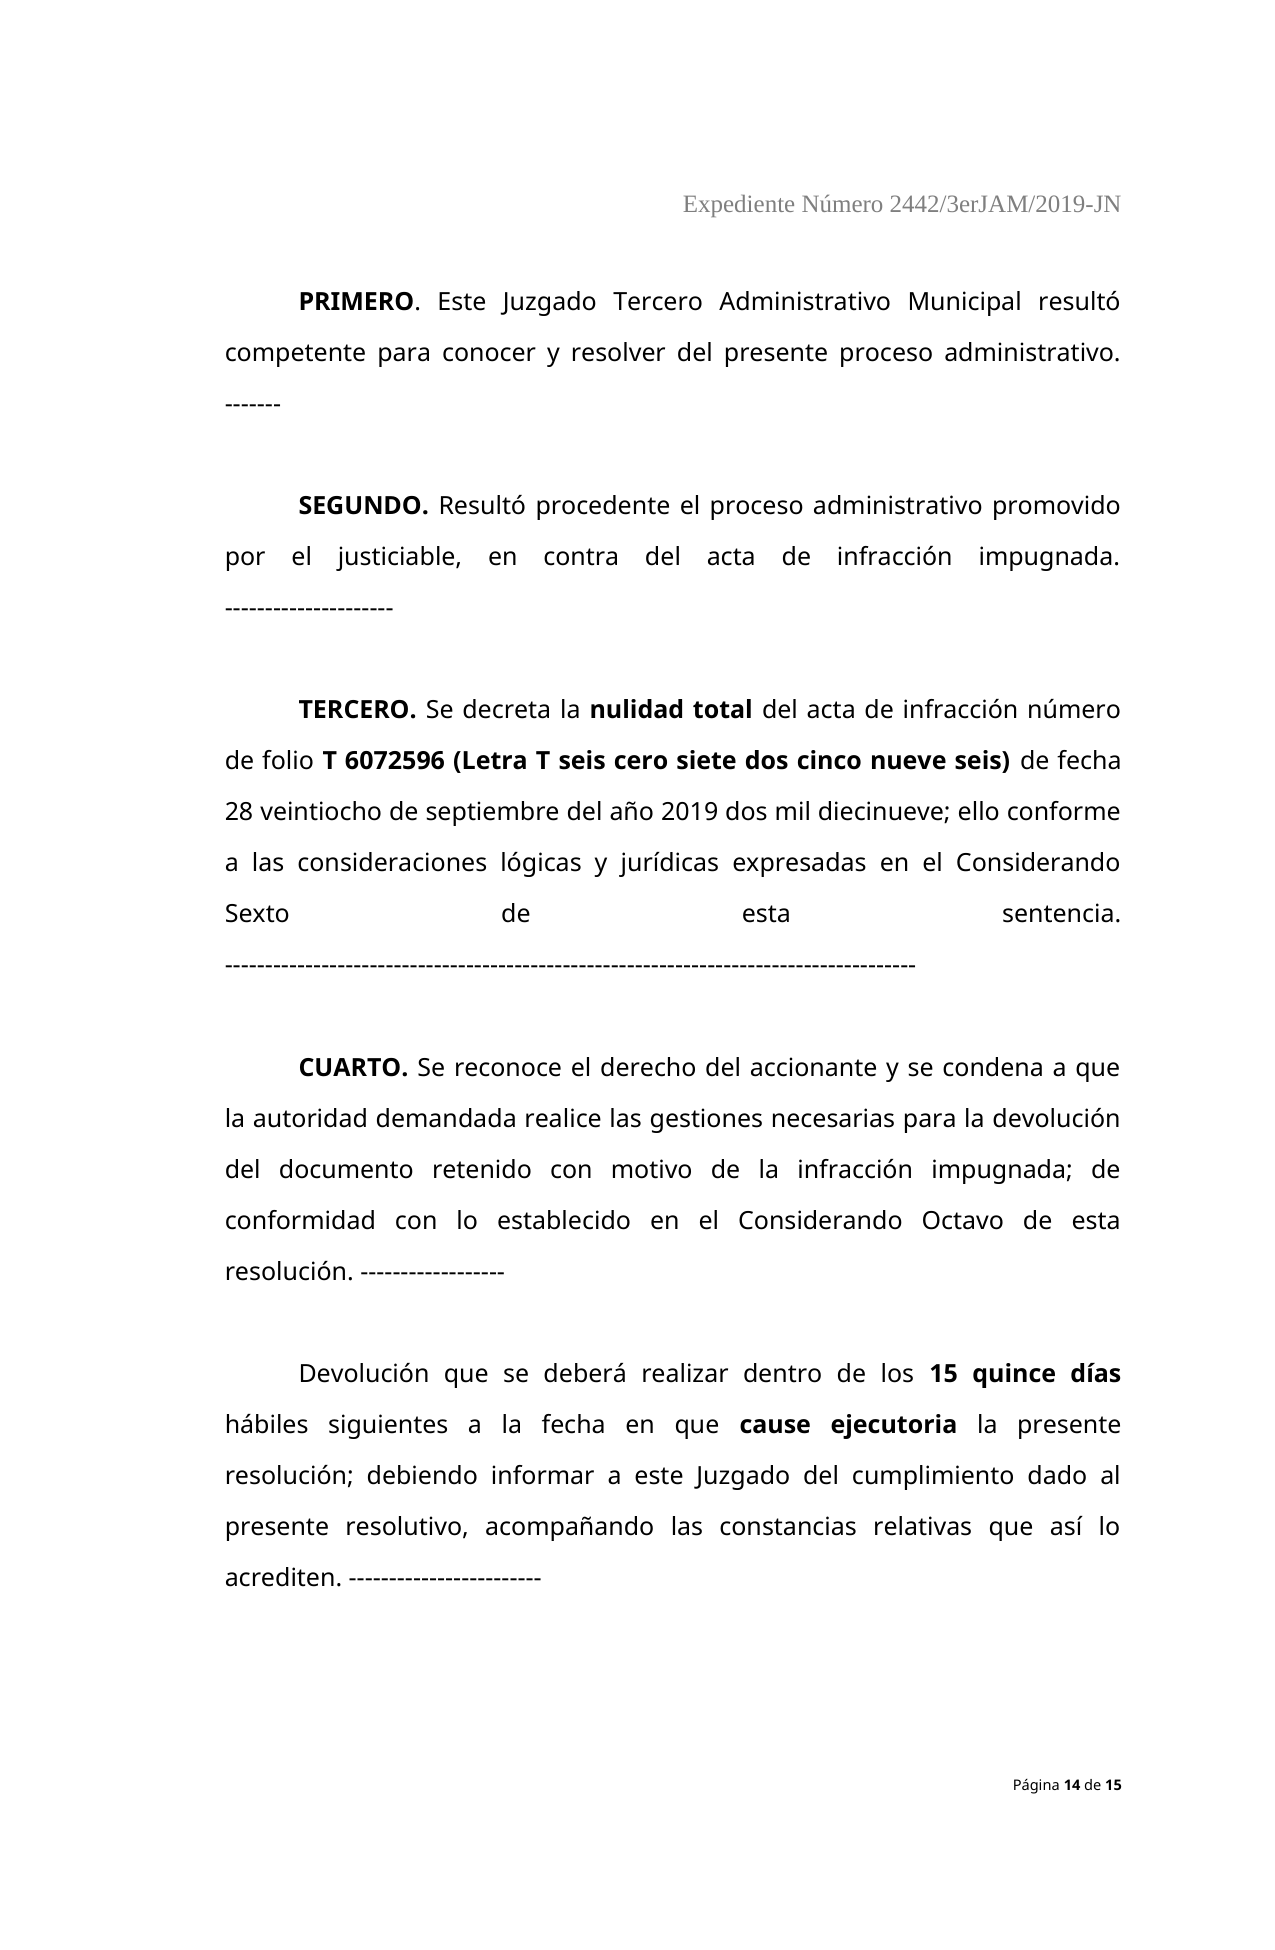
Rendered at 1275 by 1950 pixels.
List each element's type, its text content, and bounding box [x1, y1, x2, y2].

text SEGUNDO. Resultó procedente el proceso administrativo promovido por el justiciable, en contra del acta de infracción impugnada. --------------------- [224, 488, 1121, 624]
text Devolución que se deberá realizar dentro de los 15 quince días hábiles siguientes a la fecha en que cause ejecutoria la presente resolución; debiendo informar a este Juzgado del cumplimiento dado al presente resolutivo, acompañando las constancias relativas que así lo acrediten. ------------------------ [224, 1355, 1121, 1594]
text CUARTO. Se reconoce el derecho del accionante y se condena a que la autoridad demandada realice las gestiones necesarias para la devolución del documento retenido con motivo de la infracción impugnada; de conformidad con lo establecido en el Considerando Octavo de esta resolución. ------------------ [224, 1049, 1121, 1287]
text TERCERO. Se decreta la nulidad total del acta de infracción número de folio T 6072596 (Letra T seis cero siete dos cinco nueve seis) de fecha 28 veintiocho de septiembre del año 2019 dos mil diecinueve; ello conforme a las consideraciones lógicas y jurídicas expresadas en el Considerando Sexto de esta sentencia. -------------------------------------------------------------------------------------- [224, 692, 1121, 981]
text PRIMERO. Este Juzgado Tercero Administrativo Municipal resultó competente para conocer y resolver del presente proceso administrativo. ------- [224, 283, 1121, 420]
